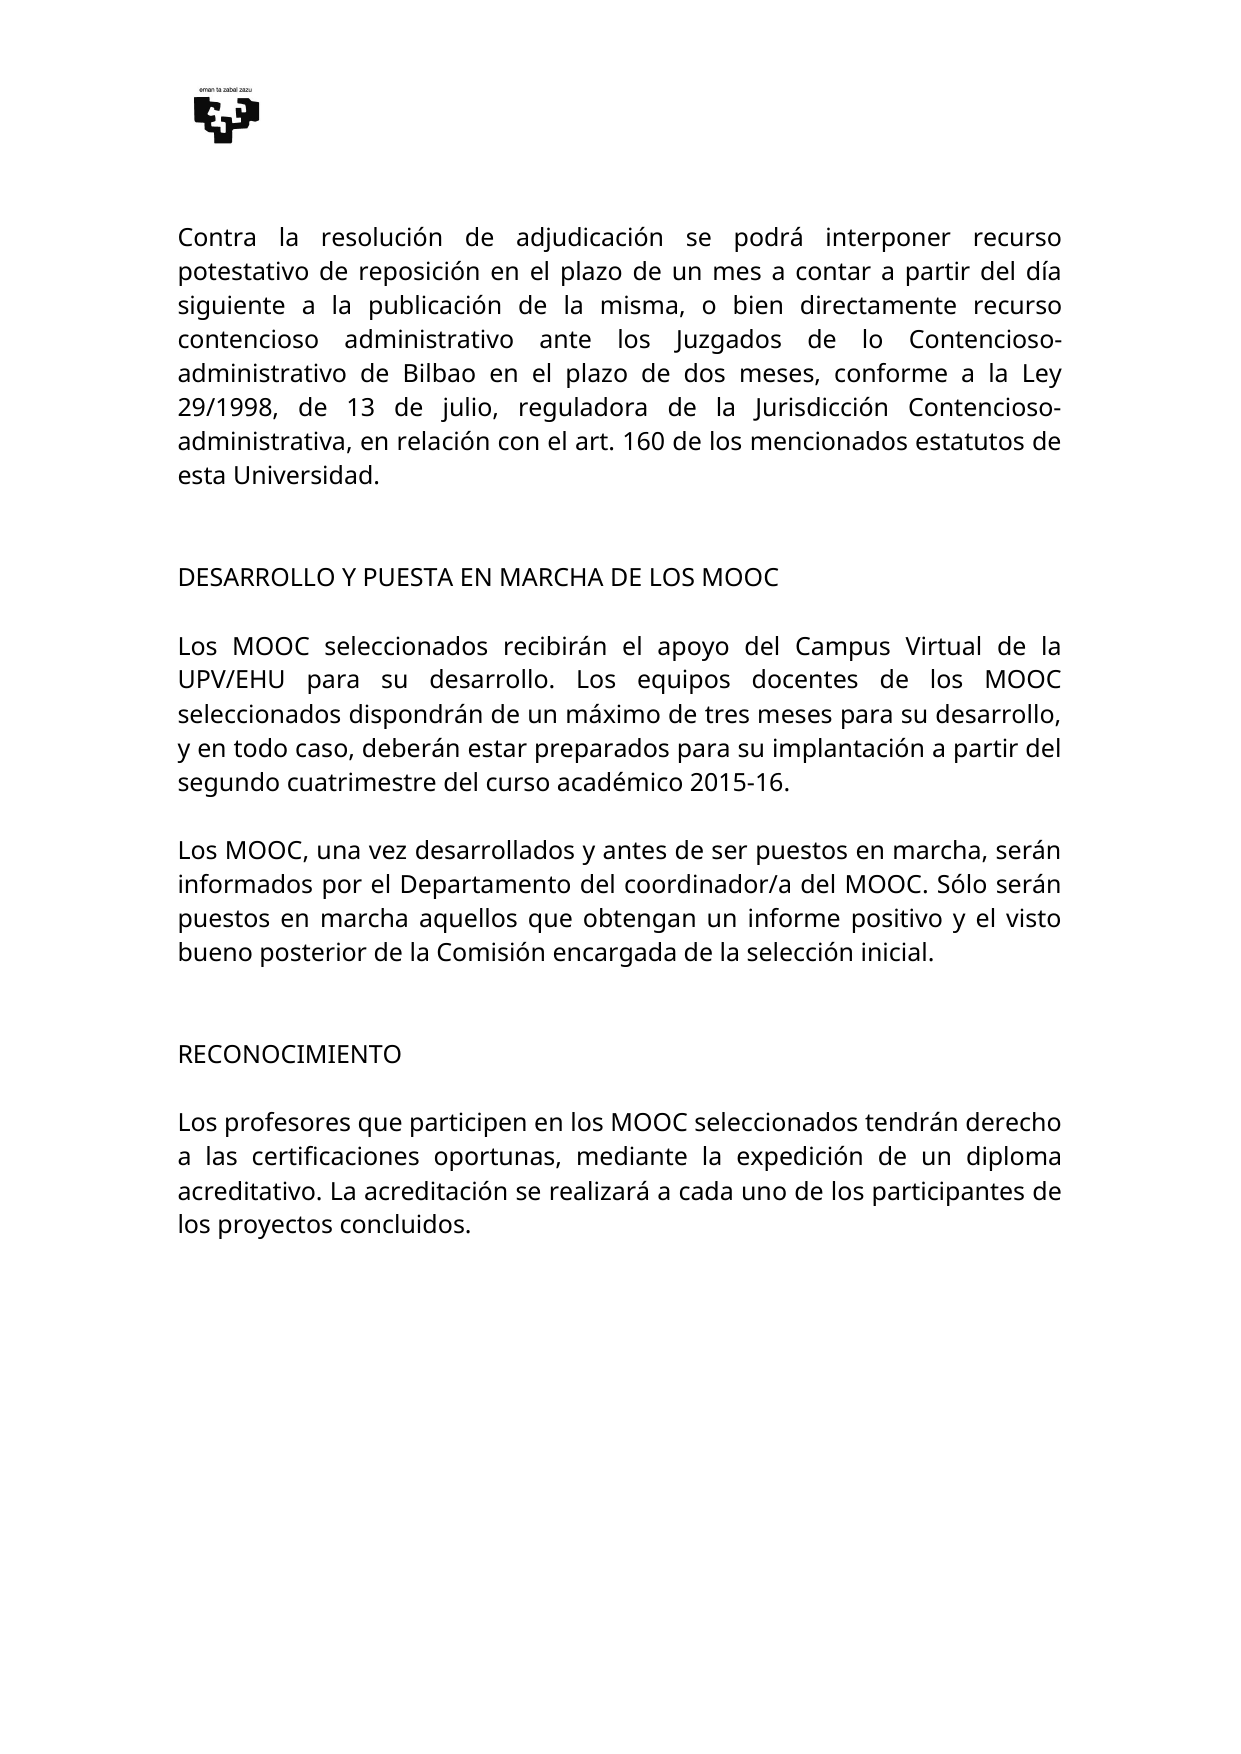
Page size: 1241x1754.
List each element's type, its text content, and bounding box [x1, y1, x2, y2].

text Los profesores que participen en los MOOC seleccionados tendrán derecho a las certificaciones oportunas, mediante la expedición de un diploma acreditativo. La acreditación se realizará a cada uno de los participantes de los proyectos concluidos. [177, 1105, 1063, 1241]
text Contra la resolución de adjudicación se podrá interponer recurso potestativo de reposición en el plazo de un mes a contar a partir del día siguiente a la publicación de la misma, o bien directamente recurso contencioso administrativo ante los Juzgados de lo Contencioso-administrativo de Bilbao en el plazo de dos meses, conforme a la Ley 29/1998, de 13 de julio, reguladora de la Jurisdicción Contencioso-administrativa, en relación con el art. 160 de los mencionados estatutos de esta Universidad. [177, 219, 1063, 492]
text RECONOCIMIENTO [177, 1037, 1063, 1071]
text DESARROLLO Y PUESTA EN MARCHA DE LOS MOOC [177, 560, 1063, 594]
picture [177, 73, 271, 157]
text Los MOOC seleccionados recibirán el apoyo del Campus Virtual de la UPV/EHU para su desarrollo. Los equipos docentes de los MOOC seleccionados dispondrán de un máximo de tres meses para su desarrollo, y en todo caso, deberán estar preparados para su implantación a partir del segundo cuatrimestre del curso académico 2015-16. [177, 628, 1063, 798]
text Los MOOC, una vez desarrollados y antes de ser puestos en marcha, serán informados por el Departamento del coordinador/a del MOOC. Sólo serán puestos en marcha aquellos que obtengan un informe positivo y el visto bueno posterior de la Comisión encargada de la selección inicial. [177, 832, 1063, 969]
